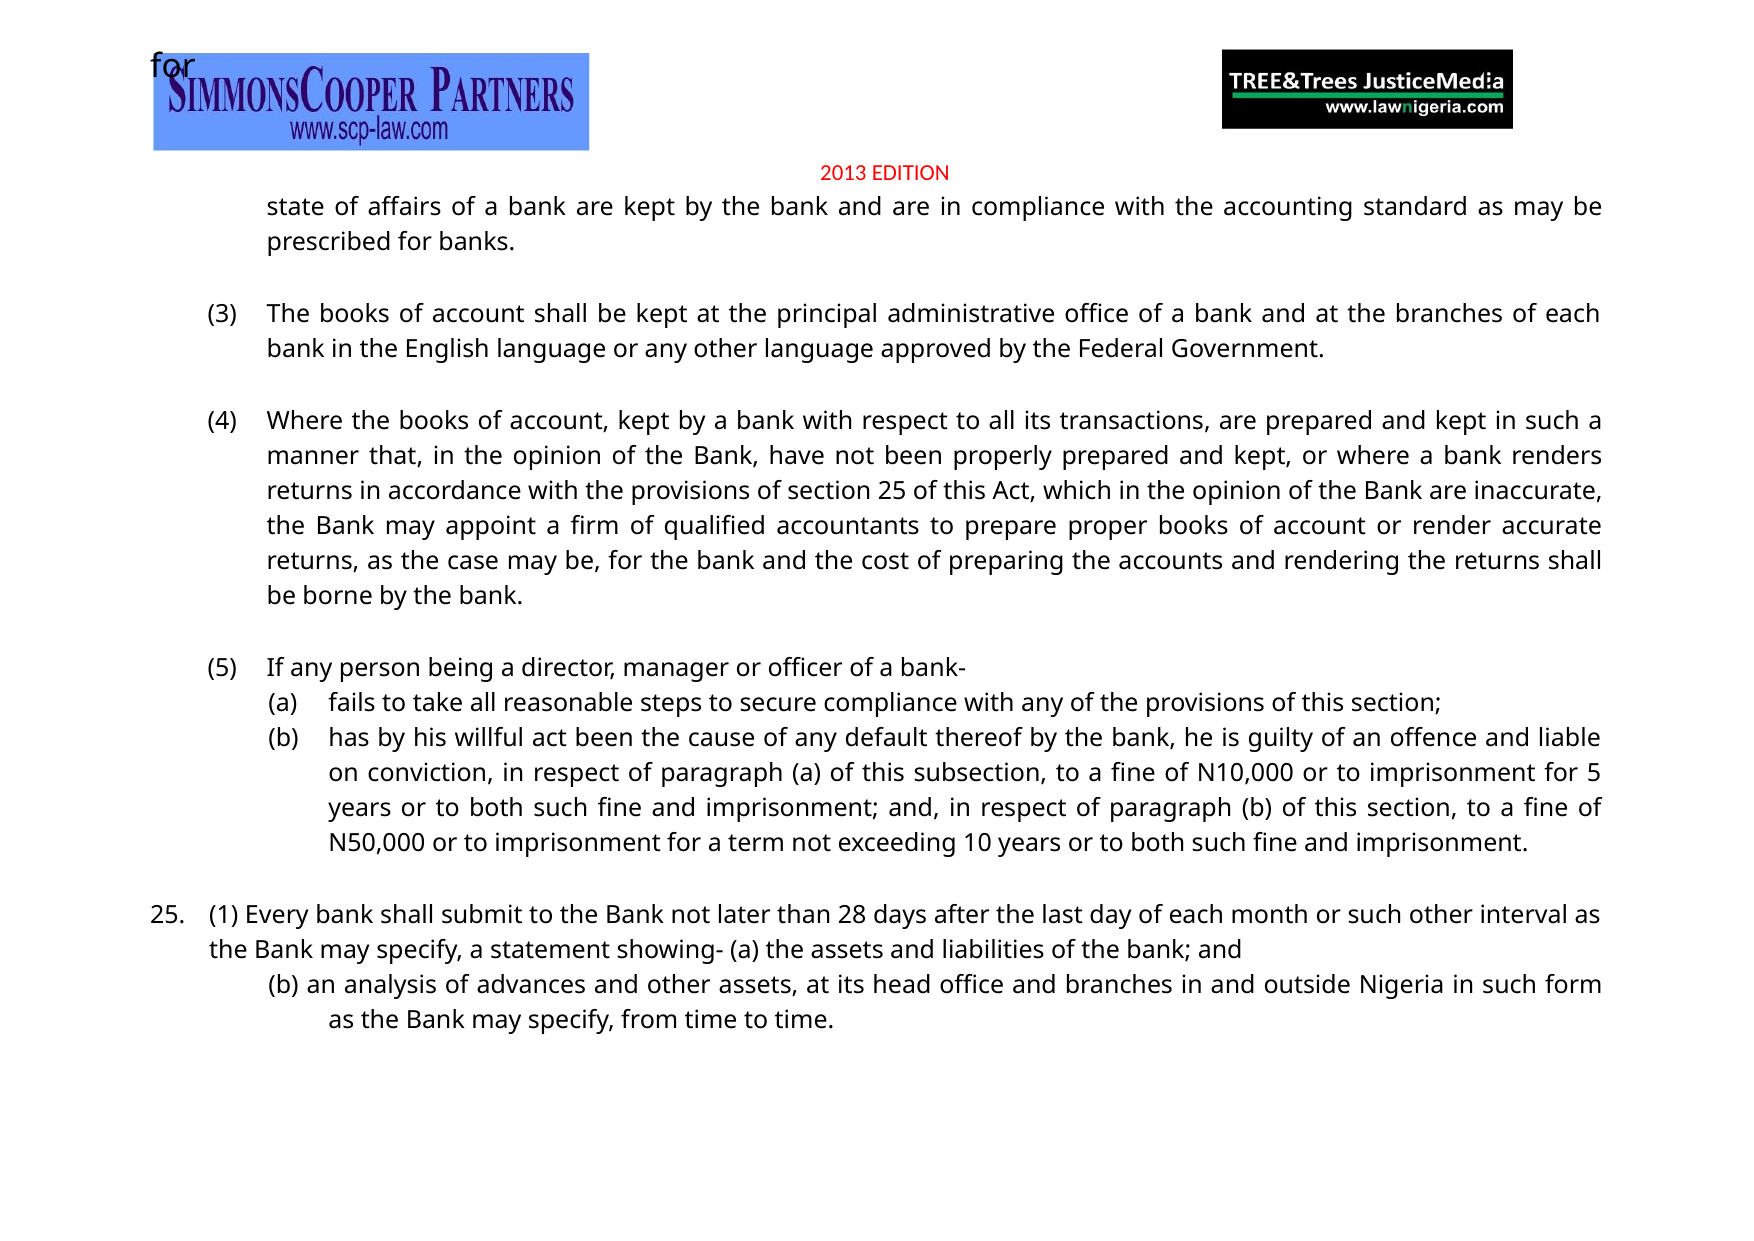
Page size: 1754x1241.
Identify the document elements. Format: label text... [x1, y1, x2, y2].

list (1) Every bank shall submit to the Bank not later than 28 days after the last day of each month or such other interval as the Bank may specify, a statement showing- (a) the assets and liabilities of the bank; and [150, 896, 1604, 965]
list has by his willful act been the cause of any default thereof by the bank, he is guilty of an offence and liable on conviction, in respect of paragraph (a) of this subsection, to a fine of N10,000 or to imprisonment for 5 years or to both such fine and imprisonment; and, in respect of paragraph (b) of this section, to a fine of N50,000 or to imprisonment for a term not exceeding 10 years or to both such fine and imprisonment. [268, 719, 1604, 858]
list Where the books of account, kept by a bank with respect to all its transactions, are prepared and kept in such a manner that, in the opinion of the Bank, have not been properly prepared and kept, or where a bank renders returns in accordance with the provisions of section 25 of this Act, which in the opinion of the Bank are inaccurate, the Bank may appoint a firm of qualified accountants to prepare proper books of account or render accurate returns, as the case may be, for the bank and the cost of preparing the accounts and rendering the returns shall be borne by the bank. [207, 402, 1604, 611]
list The books of account shall be kept at the principal administrative office of a bank and at the branches of each bank in the English language or any other language approved by the Federal Government. [207, 296, 1604, 364]
picture [1222, 49, 1513, 129]
list fails to take all reasonable steps to secure compliance with any of the provisions of this section; [268, 684, 1604, 718]
picture [153, 53, 590, 151]
list If any person being a director, manager or officer of a bank- [207, 649, 1604, 683]
text (b) an analysis of advances and other assets, at its head office and branches in and outside Nigeria in such form as the Bank may specify, from time to time. [268, 966, 1604, 1036]
